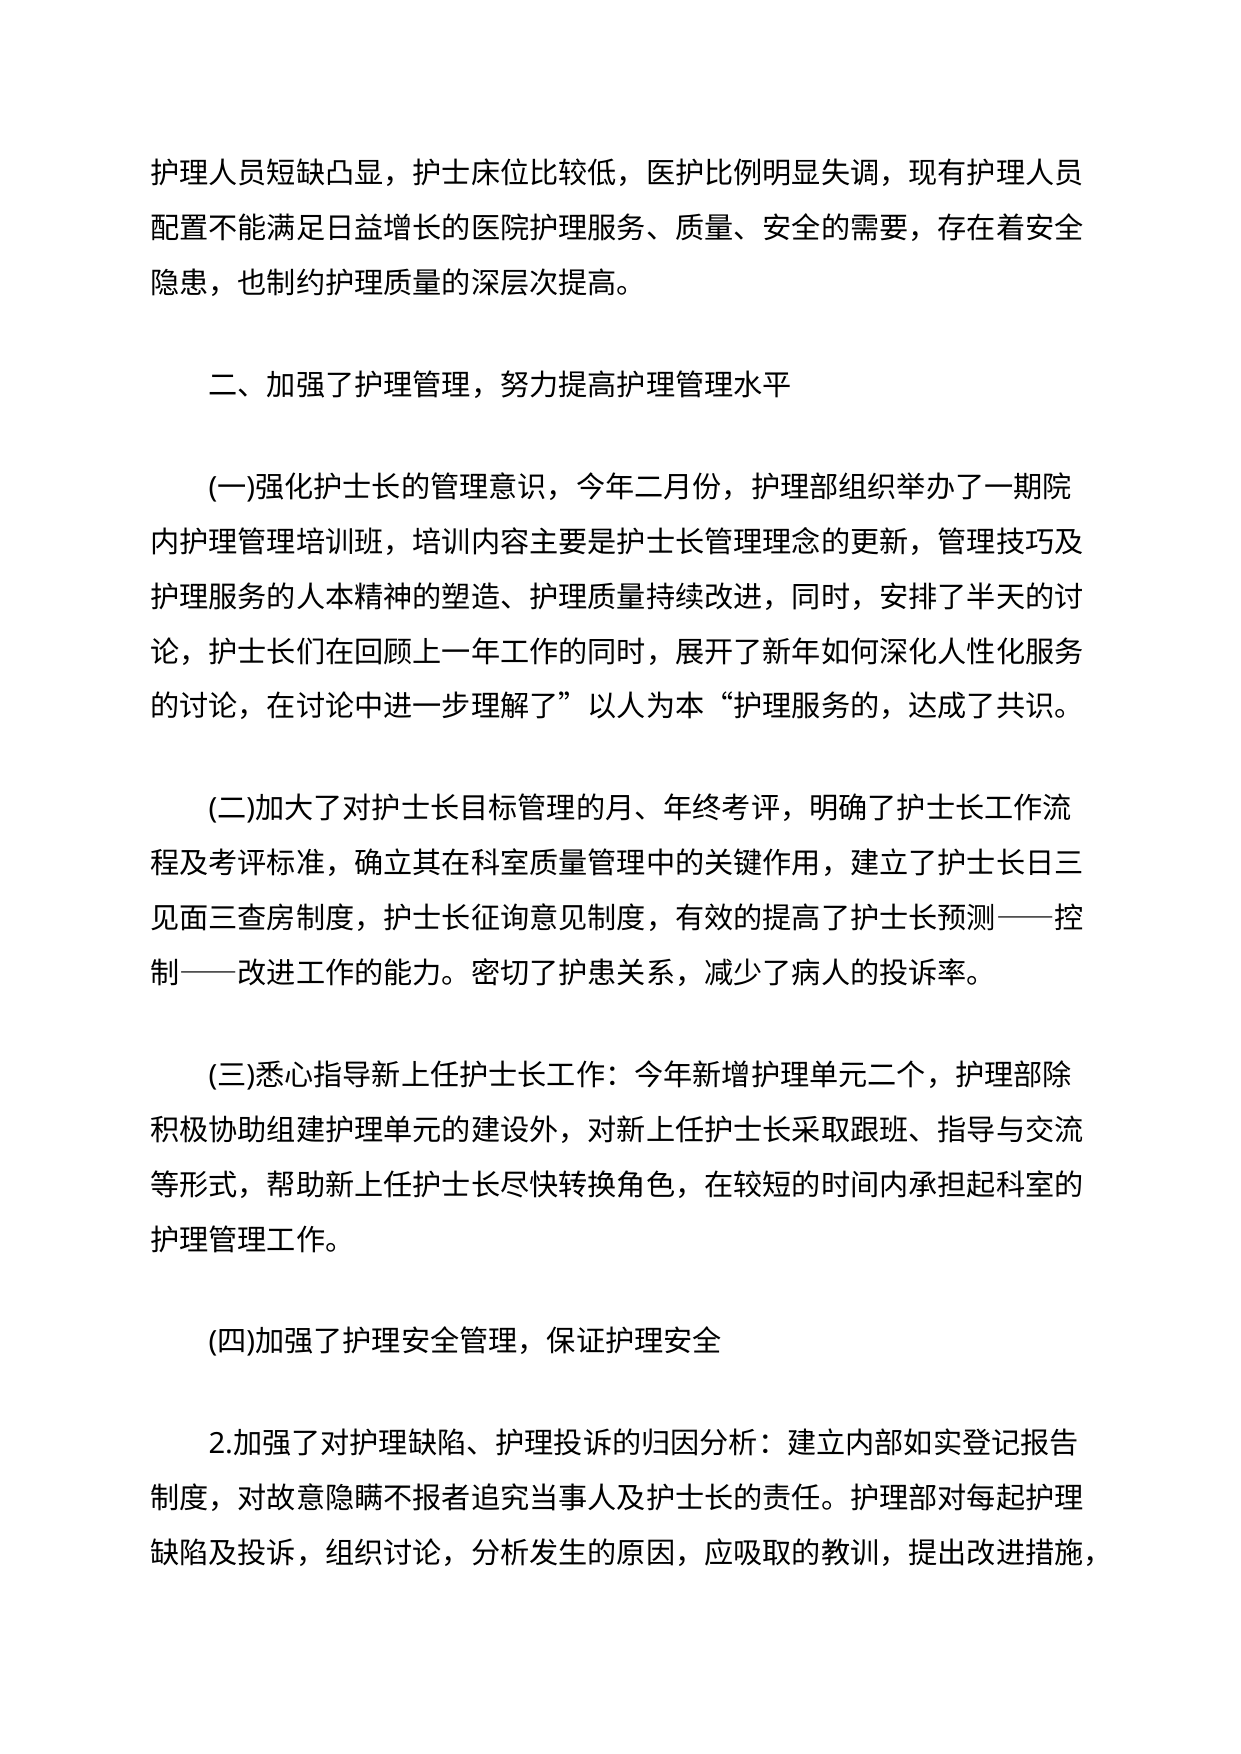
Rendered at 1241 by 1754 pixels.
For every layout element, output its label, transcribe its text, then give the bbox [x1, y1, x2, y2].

text (二)加大了对护士长目标管理的月、年终考评，明确了护士长工作流程及考评标准，确立其在科室质量管理中的关键作用，建立了护士长日三见面三查房制度，护士长征询意见制度，有效的提高了护士长预测——控制——改进工作的能力。密切了护患关系，减少了病人的投诉率。 [150, 785, 1090, 992]
text (三)悉心指导新上任护士长工作：今年新增护理单元二个，护理部除积极协助组建护理单元的建设外，对新上任护士长采取跟班、指导与交流等形式，帮助新上任护士长尽快转换角色，在较短的时间内承担起科室的护理管理工作。 [150, 1051, 1090, 1258]
text 二、加强了护理管理，努力提高护理管理水平 [150, 362, 1090, 404]
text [150, 150, 1090, 302]
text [150, 1420, 1090, 1572]
text (四)加强了护理安全管理，保证护理安全 [150, 1318, 1090, 1360]
text (一)强化护士长的管理意识，今年二月份，护理部组织举办了一期院内护理管理培训班，培训内容主要是护士长管理理念的更新，管理技巧及护理服务的人本精神的塑造、护理质量持续改进，同时，安排了半天的讨论，护士长们在回顾上一年工作的同时，展开了新年如何深化人性化服务的讨论，在讨论中进一步理解了”以人为本“护理服务的，达成了共识。 [150, 463, 1090, 725]
